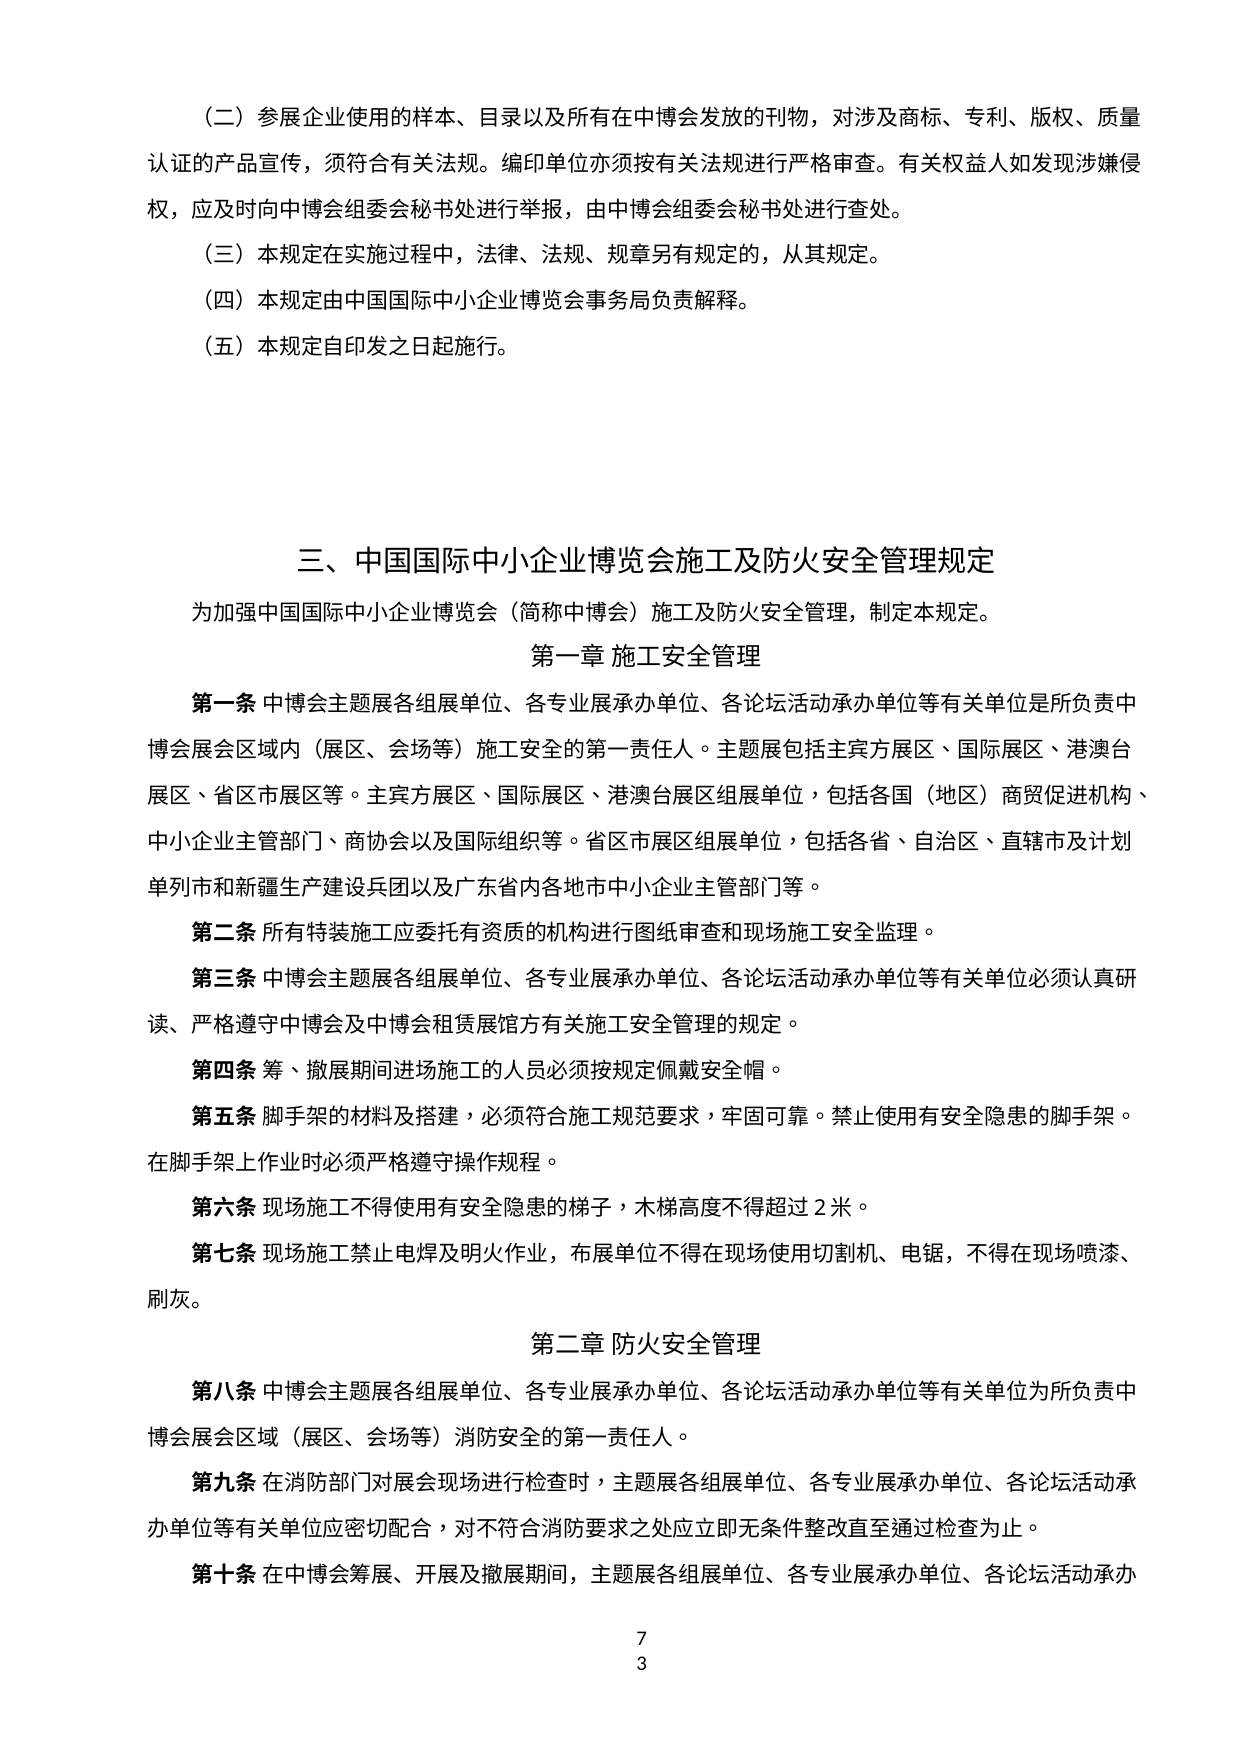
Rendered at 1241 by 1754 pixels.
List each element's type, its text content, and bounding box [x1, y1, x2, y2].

text （五）本规定自印发之日起施行。 [148, 318, 1144, 364]
text 第一条 中博会主题展各组展单位、各专业展承办单位、各论坛活动承办单位等有关单位是所负责中博会展会区域内（展区、会场等）施工安全的第一责任人。主题展包括主宾方展区、国际展区、港澳台展区、省区市展区等。主宾方展区、国际展区、港澳台展区组展单位，包括各国（地区）商贸促进机构、中小企业主管部门、商协会以及国际组织等。省区市展区组展单位，包括各省、自治区、直辖市及计划单列市和新疆生产建设兵团以及广东省内各地市中小企业主管部门等。 [148, 675, 1144, 904]
text （三）本规定在实施过程中，法律、法规、规章另有规定的，从其规定。 [148, 226, 1144, 272]
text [148, 1546, 1141, 1592]
text 第八条 中博会主题展各组展单位、各专业展承办单位、各论坛活动承办单位等有关单位为所负责中博会展会区域（展区、会场等）消防安全的第一责任人。 [148, 1362, 1144, 1454]
text 第九条 在消防部门对展会现场进行检查时，主题展各组展单位、各专业展承办单位、各论坛活动承办单位等有关单位应密切配合，对不符合消防要求之处应立即无条件整改直至通过检查为止。 [148, 1454, 1144, 1546]
text 第四条 筹、撤展期间进场施工的人员必须按规定佩戴安全帽。 [148, 1042, 1144, 1087]
text 第五条 脚手架的材料及搭建，必须符合施工规范要求，牢固可靠。禁止使用有安全隐患的脚手架。在脚手架上作业时必须严格遵守操作规程。 [148, 1087, 1144, 1179]
text 第一章 施工安全管理 [148, 629, 1144, 675]
text 第二章 防火安全管理 [148, 1317, 1144, 1362]
text 第三条 中博会主题展各组展单位、各专业展承办单位、各论坛活动承办单位等有关单位必须认真研读、严格遵守中博会及中博会租赁展馆方有关施工安全管理的规定。 [148, 950, 1144, 1042]
text 第二条 所有特装施工应委托有资质的机构进行图纸审查和现场施工安全监理。 [148, 904, 1144, 950]
text 为加强中国国际中小企业博览会（简称中博会）施工及防火安全管理，制定本规定。 [148, 583, 1144, 629]
text （二）参展企业使用的样本、目录以及所有在中博会发放的刊物，对涉及商标、专利、版权、质量认证的产品宣传，须符合有关法规。编印单位亦须按有关法规进行严格审查。有关权益人如发现涉嫌侵权，应及时向中博会组委会秘书处进行举报，由中博会组委会秘书处进行查处。 [148, 89, 1144, 226]
text 第六条 现场施工不得使用有安全隐患的梯子，木梯高度不得超过2米。 [148, 1179, 1144, 1225]
text 三、中国国际中小企业博览会施工及防火安全管理规定 [148, 525, 1144, 583]
text （四）本规定由中国国际中小企业博览会事务局负责解释。 [148, 272, 1144, 318]
text 第七条 现场施工禁止电焊及明火作业，布展单位不得在现场使用切割机、电锯，不得在现场喷漆、刷灰。 [148, 1225, 1144, 1317]
